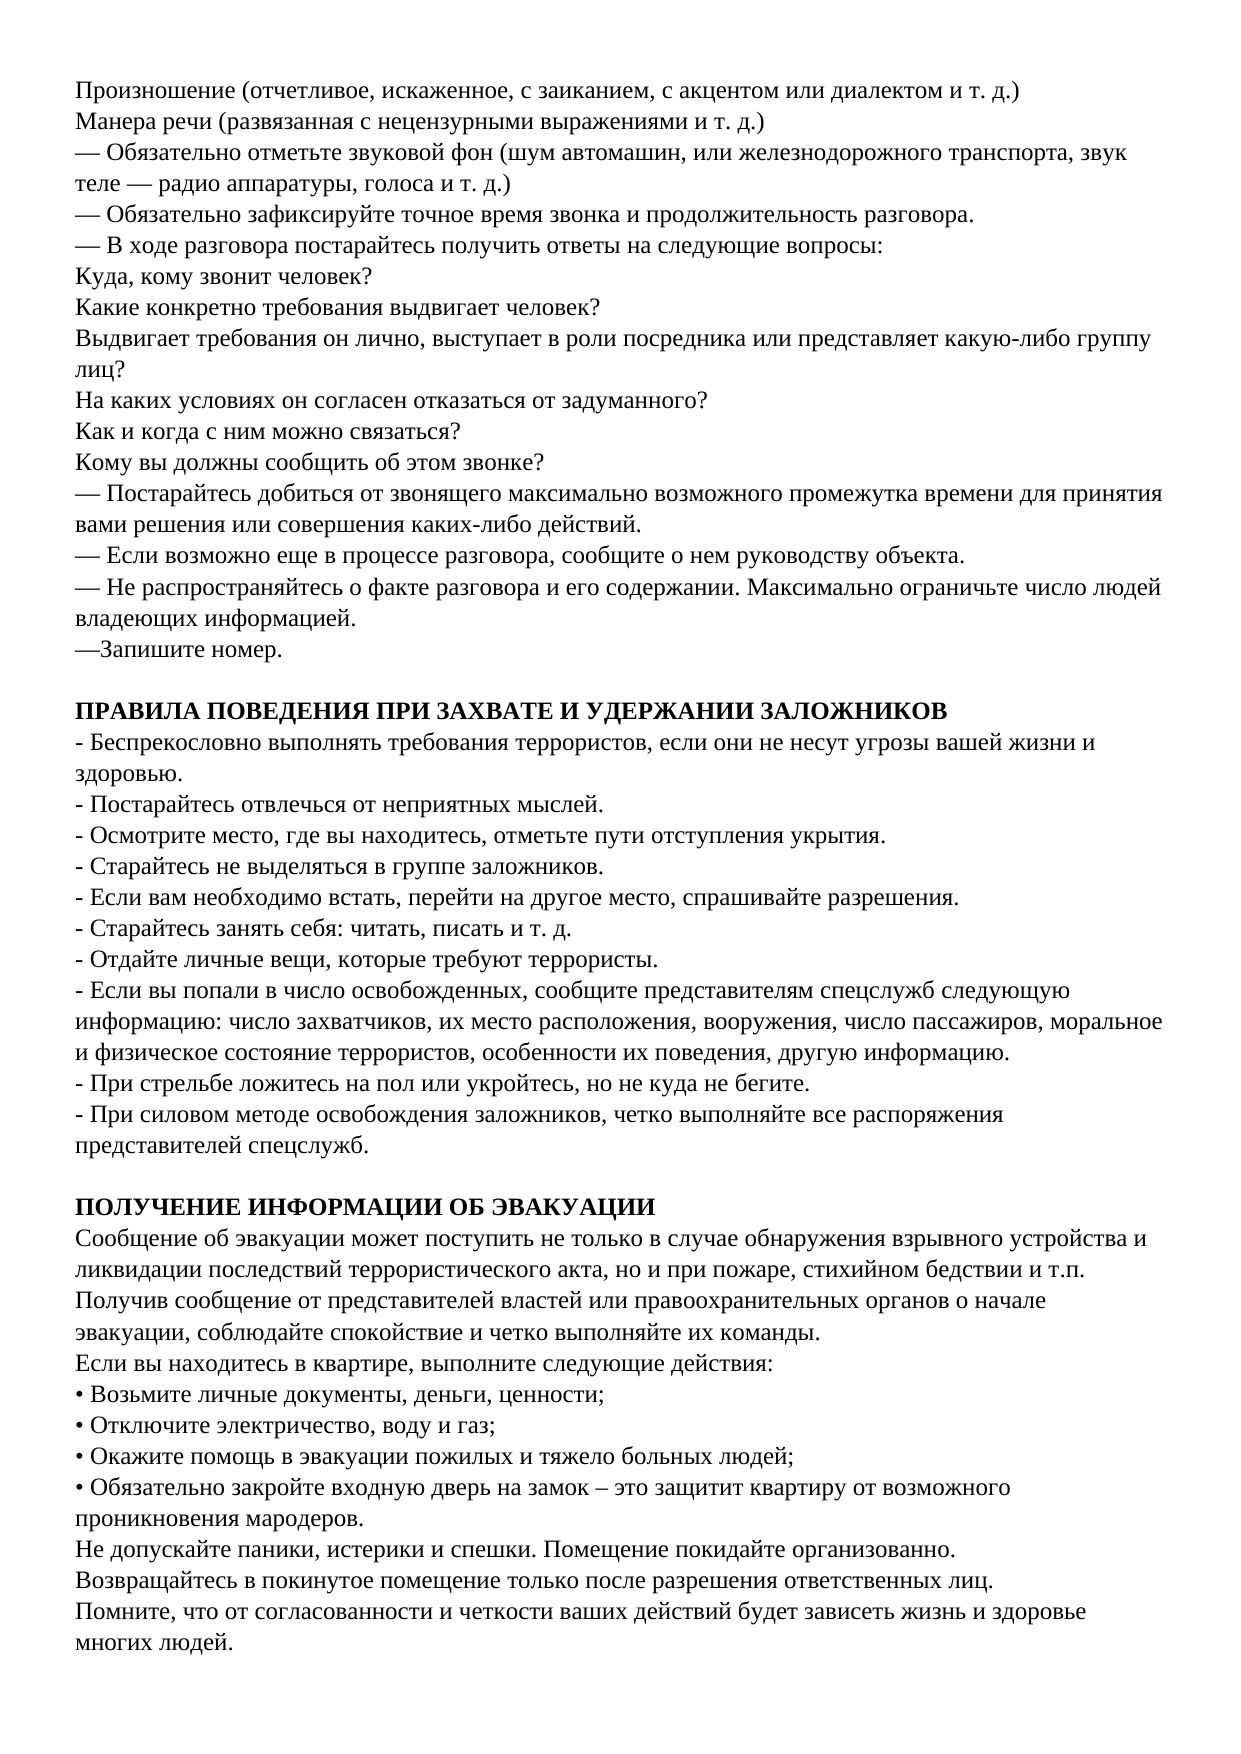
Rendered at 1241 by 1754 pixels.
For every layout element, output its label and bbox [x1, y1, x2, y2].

text [75, 75, 1165, 1656]
